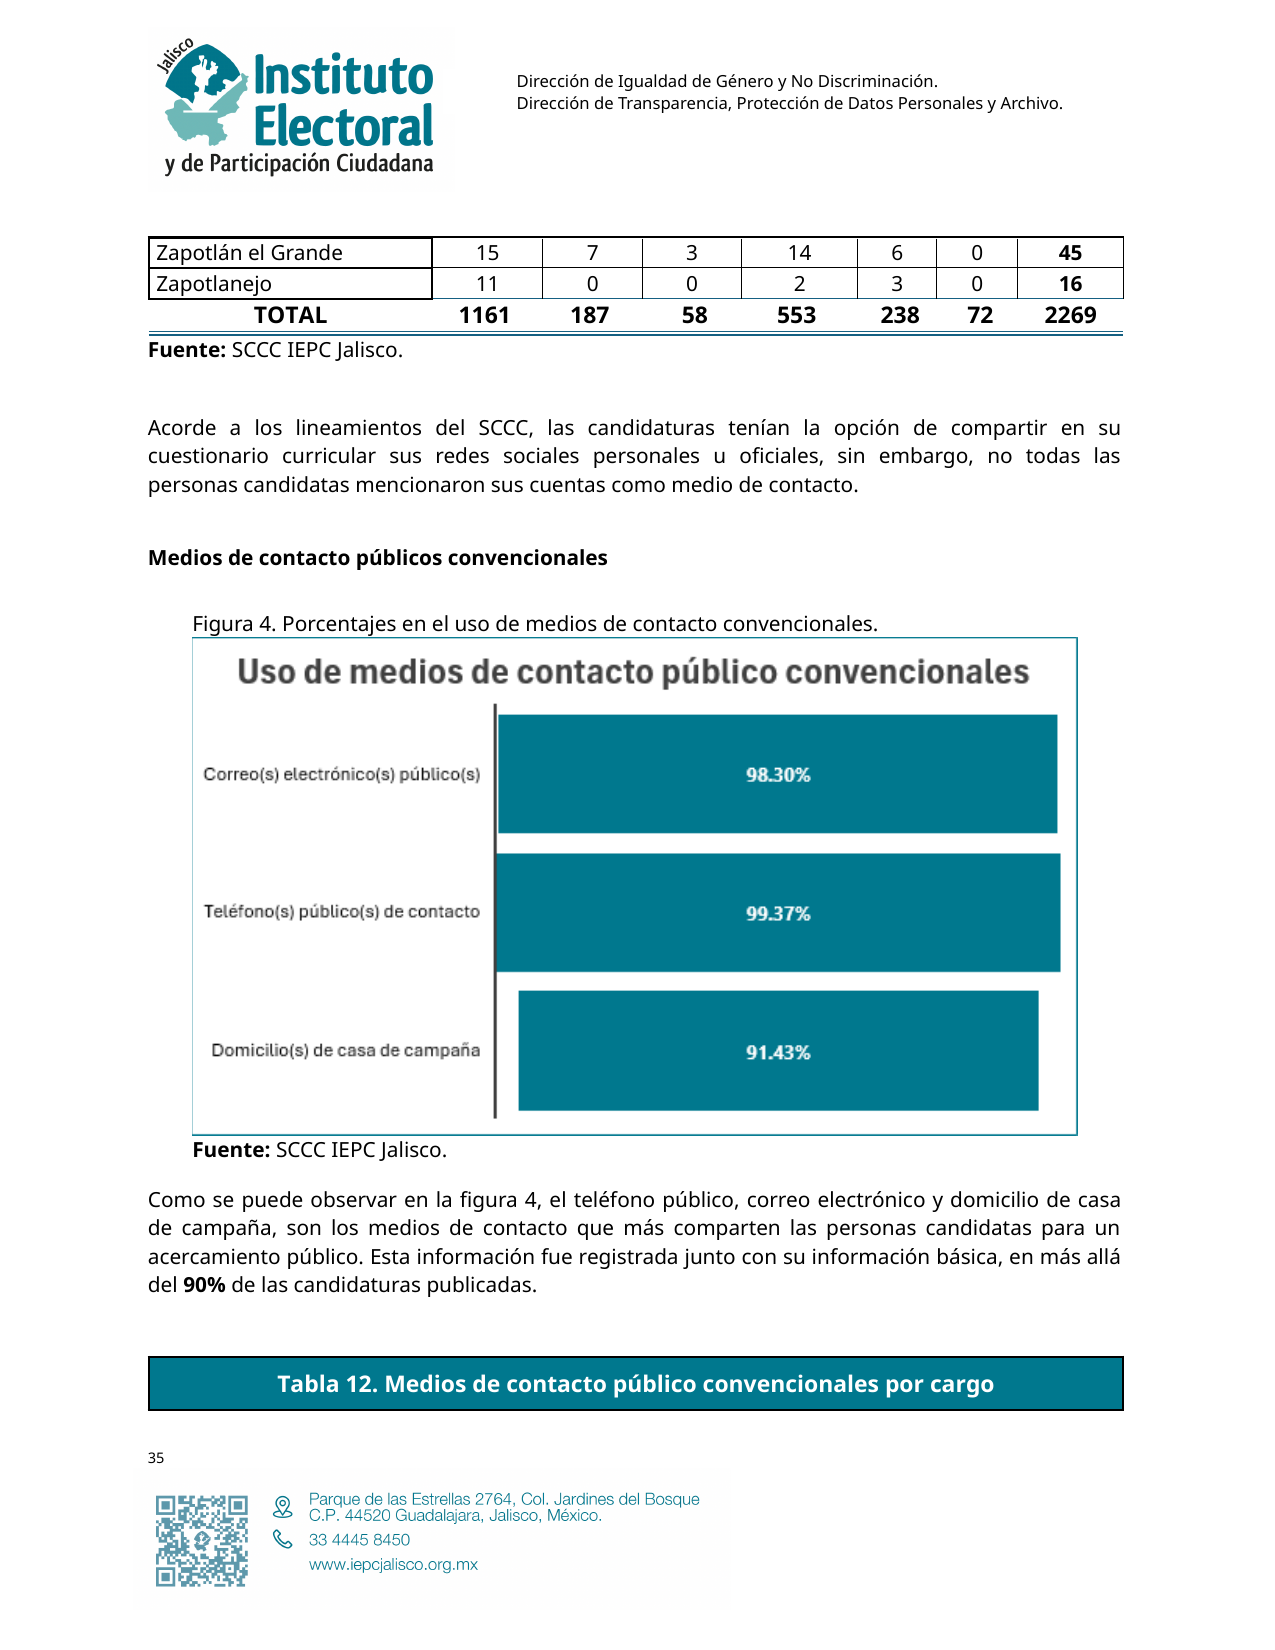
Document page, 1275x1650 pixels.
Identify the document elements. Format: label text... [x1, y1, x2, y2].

text Acorde a los lineamientos del SCCC, las candidaturas tenían la opción de compartir en su cuestionario curricular sus redes sociales personales u oficiales, sin embargo, no todas las personas candidatas mencionaron sus cuentas como medio de contacto. [148, 413, 1122, 498]
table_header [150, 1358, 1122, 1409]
subtitle Medios de contacto públicos convencionales [148, 543, 1122, 572]
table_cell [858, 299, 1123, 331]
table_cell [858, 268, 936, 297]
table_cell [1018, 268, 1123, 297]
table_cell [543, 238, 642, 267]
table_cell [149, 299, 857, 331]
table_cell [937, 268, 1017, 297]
picture [132, 1468, 732, 1610]
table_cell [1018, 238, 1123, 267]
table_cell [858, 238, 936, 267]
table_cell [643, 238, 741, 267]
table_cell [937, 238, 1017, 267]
text Fuente: SCCC IEPC Jalisco. [148, 1136, 1122, 1164]
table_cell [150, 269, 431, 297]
text Figura 4. Porcentajes en el uso de medios de contacto convencionales. [148, 609, 1122, 637]
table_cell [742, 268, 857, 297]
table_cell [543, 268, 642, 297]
text Fuente: SCCC IEPC Jalisco. [148, 335, 1122, 364]
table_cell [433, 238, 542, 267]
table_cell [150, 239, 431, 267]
text Como se puede observar en la figura 4, el teléfono público, correo electrónico y domicilio de casa de campaña, son los medios de contacto que más comparten las personas candidatas para un acercamiento público. Esta información fue registrada junto con su información básica, en más allá del 90% de las candidaturas publicadas. [148, 1185, 1122, 1299]
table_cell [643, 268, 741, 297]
picture [147, 27, 455, 192]
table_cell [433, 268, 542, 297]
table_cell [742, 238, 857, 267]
picture [192, 637, 1078, 1136]
